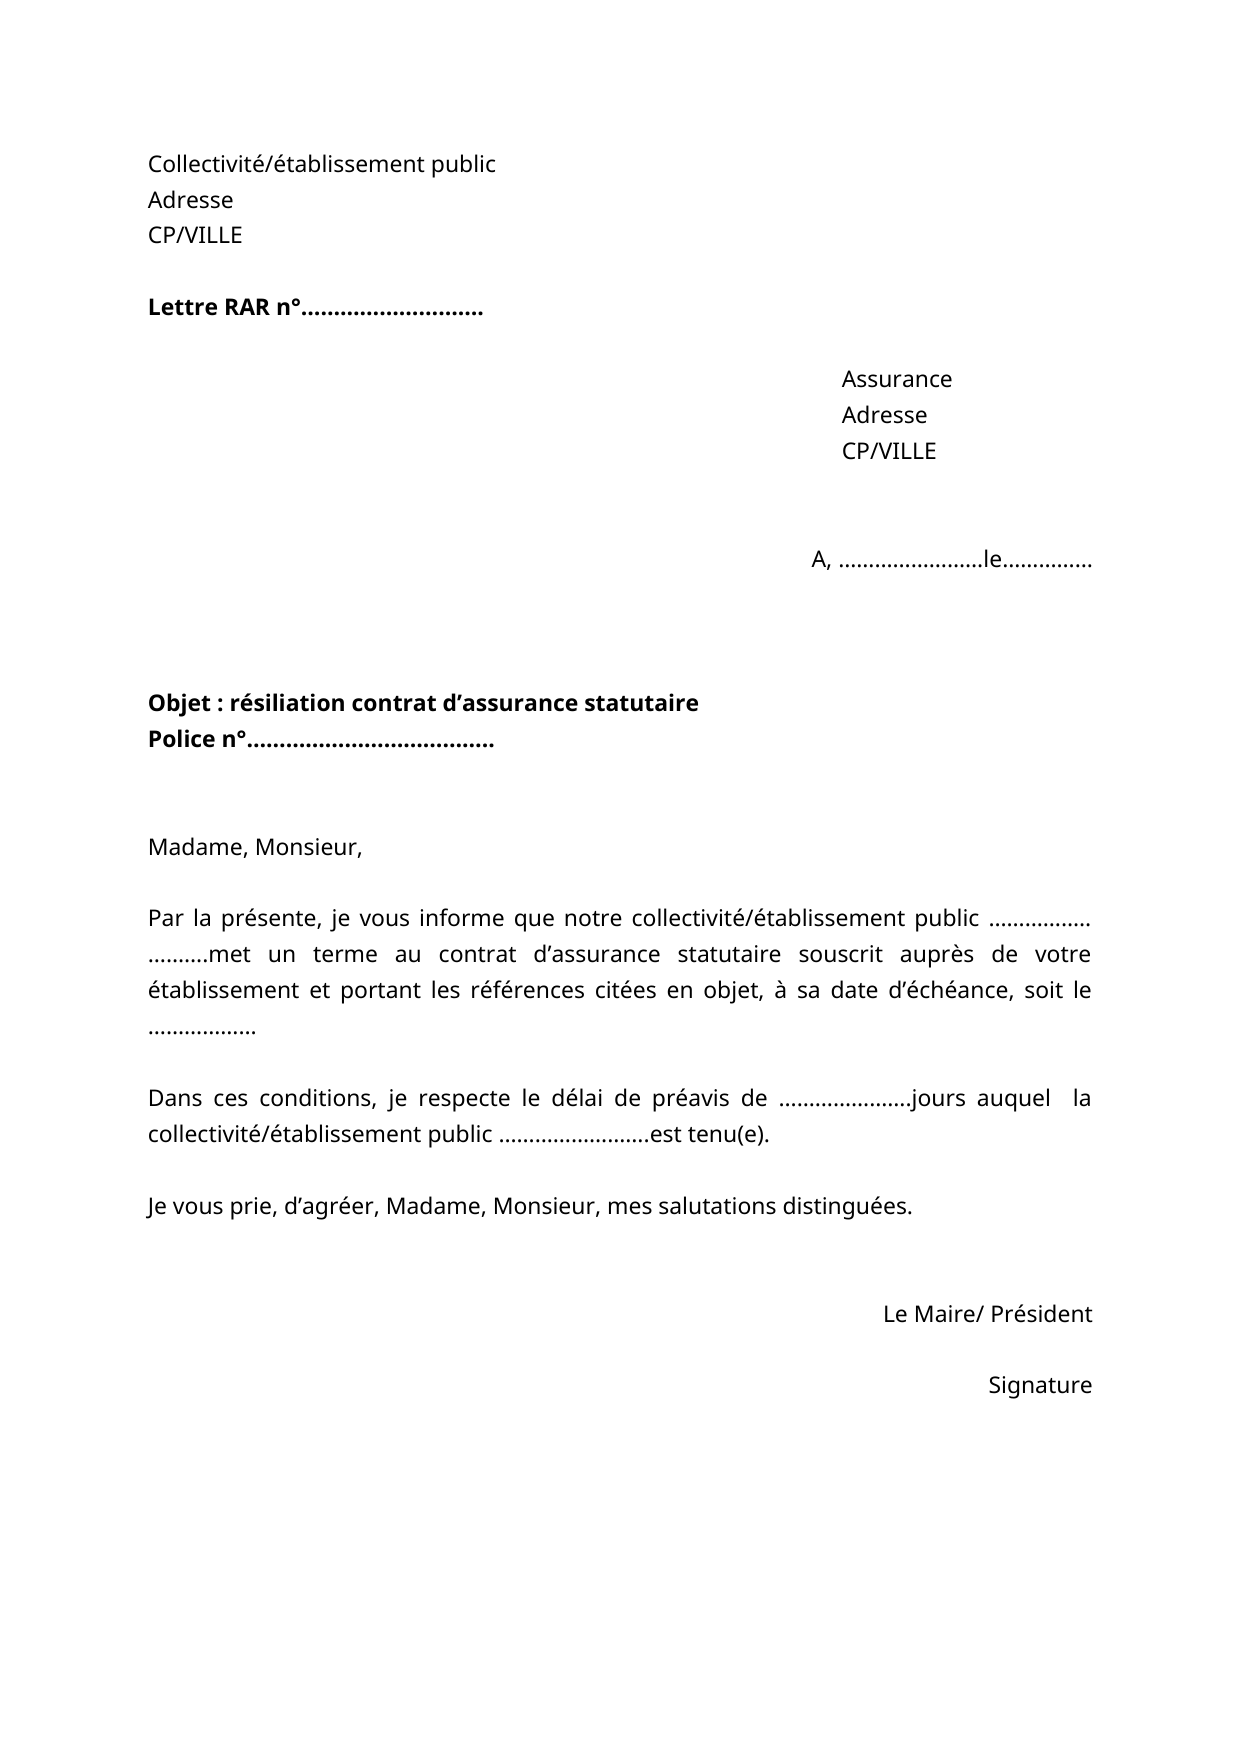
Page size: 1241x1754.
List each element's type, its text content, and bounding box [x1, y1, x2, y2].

text Police n°……………………………….. [148, 723, 1093, 754]
text Lettre RAR n°………………………. [148, 291, 1093, 323]
text Le Maire/ Président [148, 1298, 1093, 1329]
text Je vous prie, d’agréer, Madame, Monsieur, mes salutations distinguées. [148, 1190, 1093, 1221]
text Signature [148, 1369, 1093, 1401]
text Collectivité/établissement public [148, 148, 1093, 179]
text Objet : résiliation contrat d’assurance statutaire [148, 687, 1093, 718]
text Assurance [842, 363, 1093, 394]
text Dans ces conditions, je respecte le délai de préavis de ………………….jours auquel la collectivité/établissement public …………………….est tenu(e). [148, 1082, 1093, 1149]
text CP/VILLE [842, 435, 1093, 466]
text Par la présente, je vous informe que notre collectivité/établissement public ……………..……….met un terme au contrat d’assurance statutaire souscrit auprès de votre établissement et portant les références citées en objet, à sa date d’échéance, soit le ……………… [148, 902, 1093, 1041]
text Adresse [842, 399, 1093, 430]
text CP/VILLE [148, 219, 1093, 251]
text A, ……………………le…………… [148, 543, 1093, 574]
text Adresse [148, 183, 1093, 215]
text Madame, Monsieur, [148, 830, 1093, 862]
